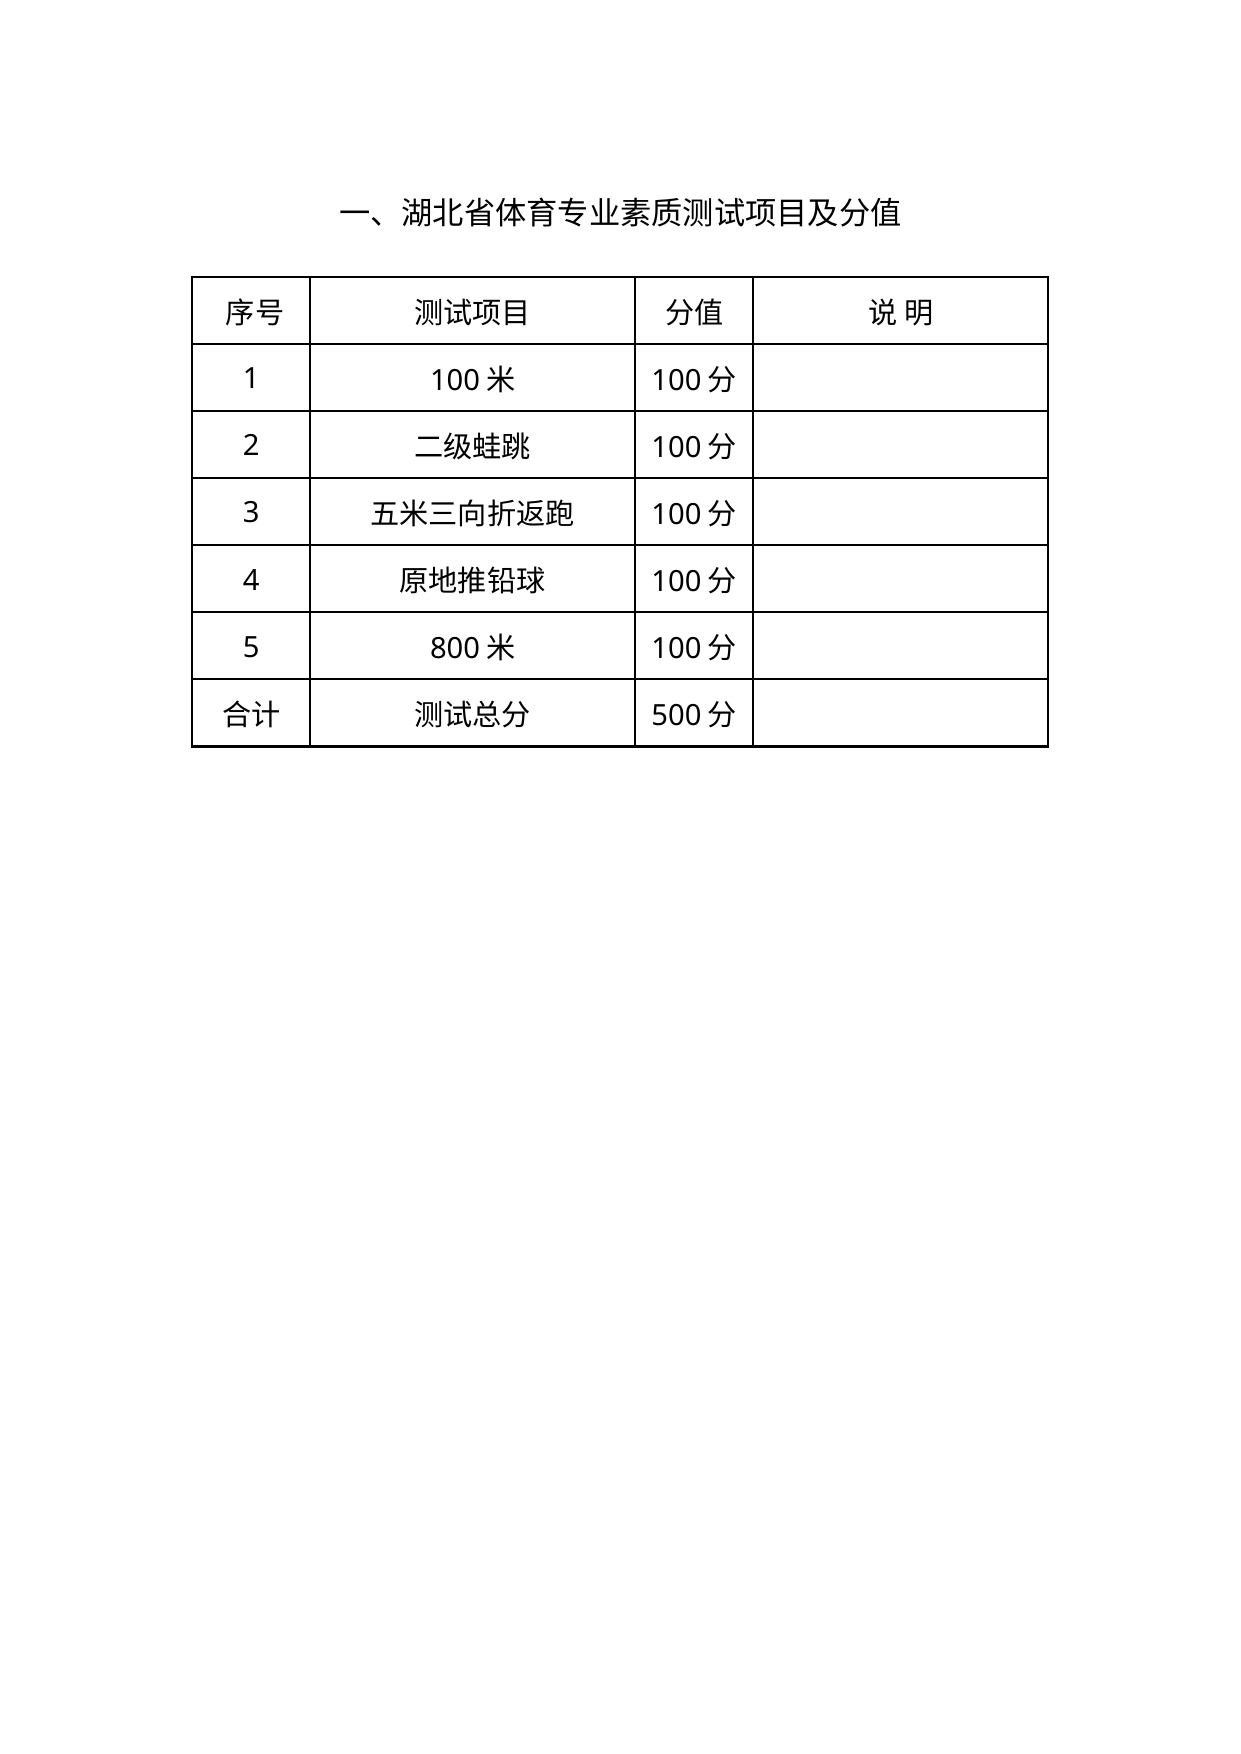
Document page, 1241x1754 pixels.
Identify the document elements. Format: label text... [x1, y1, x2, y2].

text 一、湖北省体育专业素质测试项目及分值 [187, 178, 1053, 243]
table_cell 五米三向折返跑 [311, 479, 634, 544]
table_cell 100分 [636, 613, 752, 678]
table_cell [754, 546, 1047, 611]
table_cell 100分 [636, 412, 752, 477]
table_cell 1 [193, 345, 309, 410]
table_cell 原地推铅球 [311, 546, 634, 611]
table_cell 800米 [311, 613, 634, 678]
table_cell [754, 680, 1047, 745]
table_header 序号 [193, 278, 309, 343]
table_cell [754, 613, 1047, 678]
table_cell 二级蛙跳 [311, 412, 634, 477]
table_cell 500分 [636, 680, 752, 745]
table_cell [754, 412, 1047, 477]
table_cell 5 [193, 613, 309, 678]
table_header 说 明 [754, 278, 1047, 343]
table_cell 100分 [636, 345, 752, 410]
table_cell 100分 [636, 479, 752, 544]
table_header 分值 [636, 278, 752, 343]
table_cell 4 [193, 546, 309, 611]
table_cell [754, 479, 1047, 544]
table_cell [754, 345, 1047, 410]
table_cell 100分 [636, 546, 752, 611]
table_header 测试项目 [311, 278, 634, 343]
table_cell 合计 [193, 680, 309, 745]
table_cell 2 [193, 412, 309, 477]
table_cell 100米 [311, 345, 634, 410]
table_cell 测试总分 [311, 680, 634, 745]
table_cell 3 [193, 479, 309, 544]
